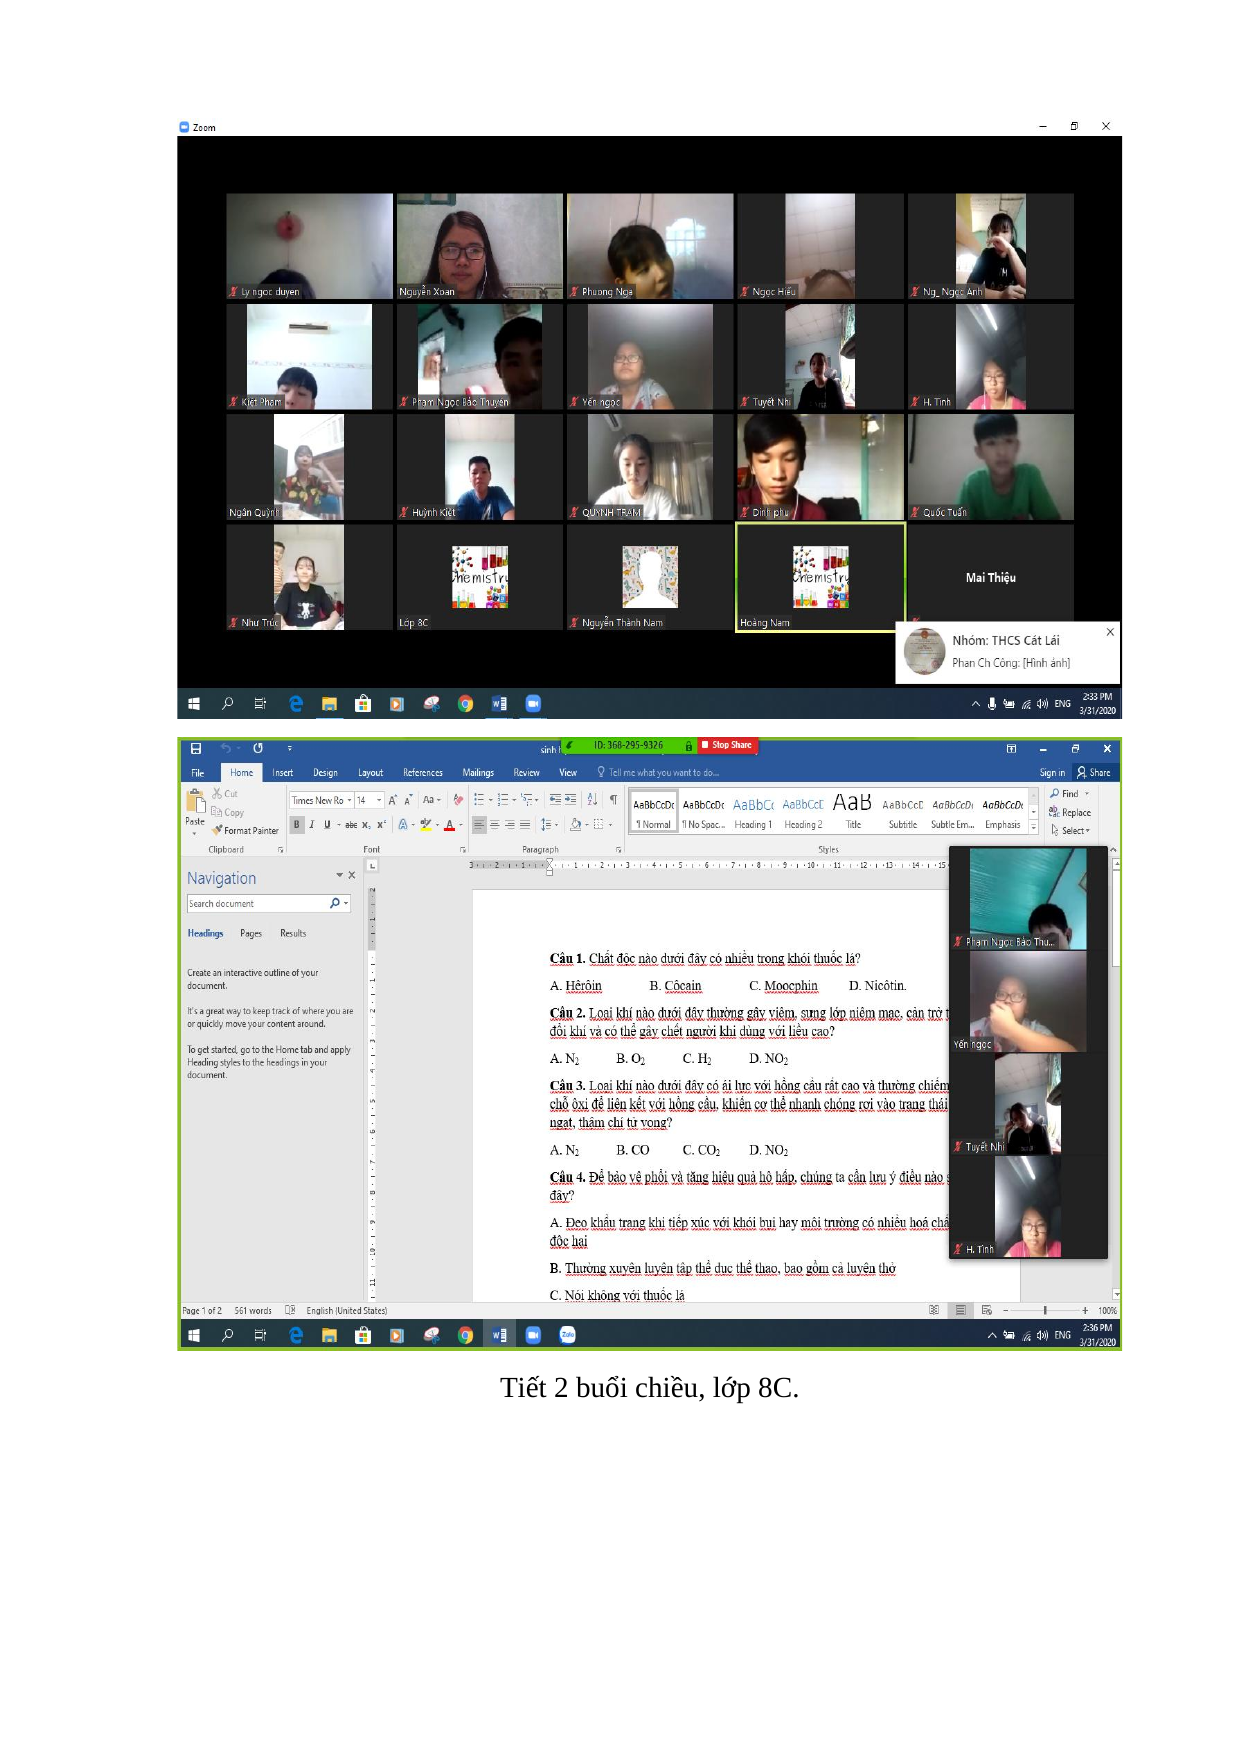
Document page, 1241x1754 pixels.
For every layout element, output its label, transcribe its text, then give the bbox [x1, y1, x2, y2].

picture [177, 737, 1123, 1351]
text Tiết 2 buổi chiều, lớp 8C. [177, 1370, 1122, 1403]
picture [177, 118, 1123, 719]
